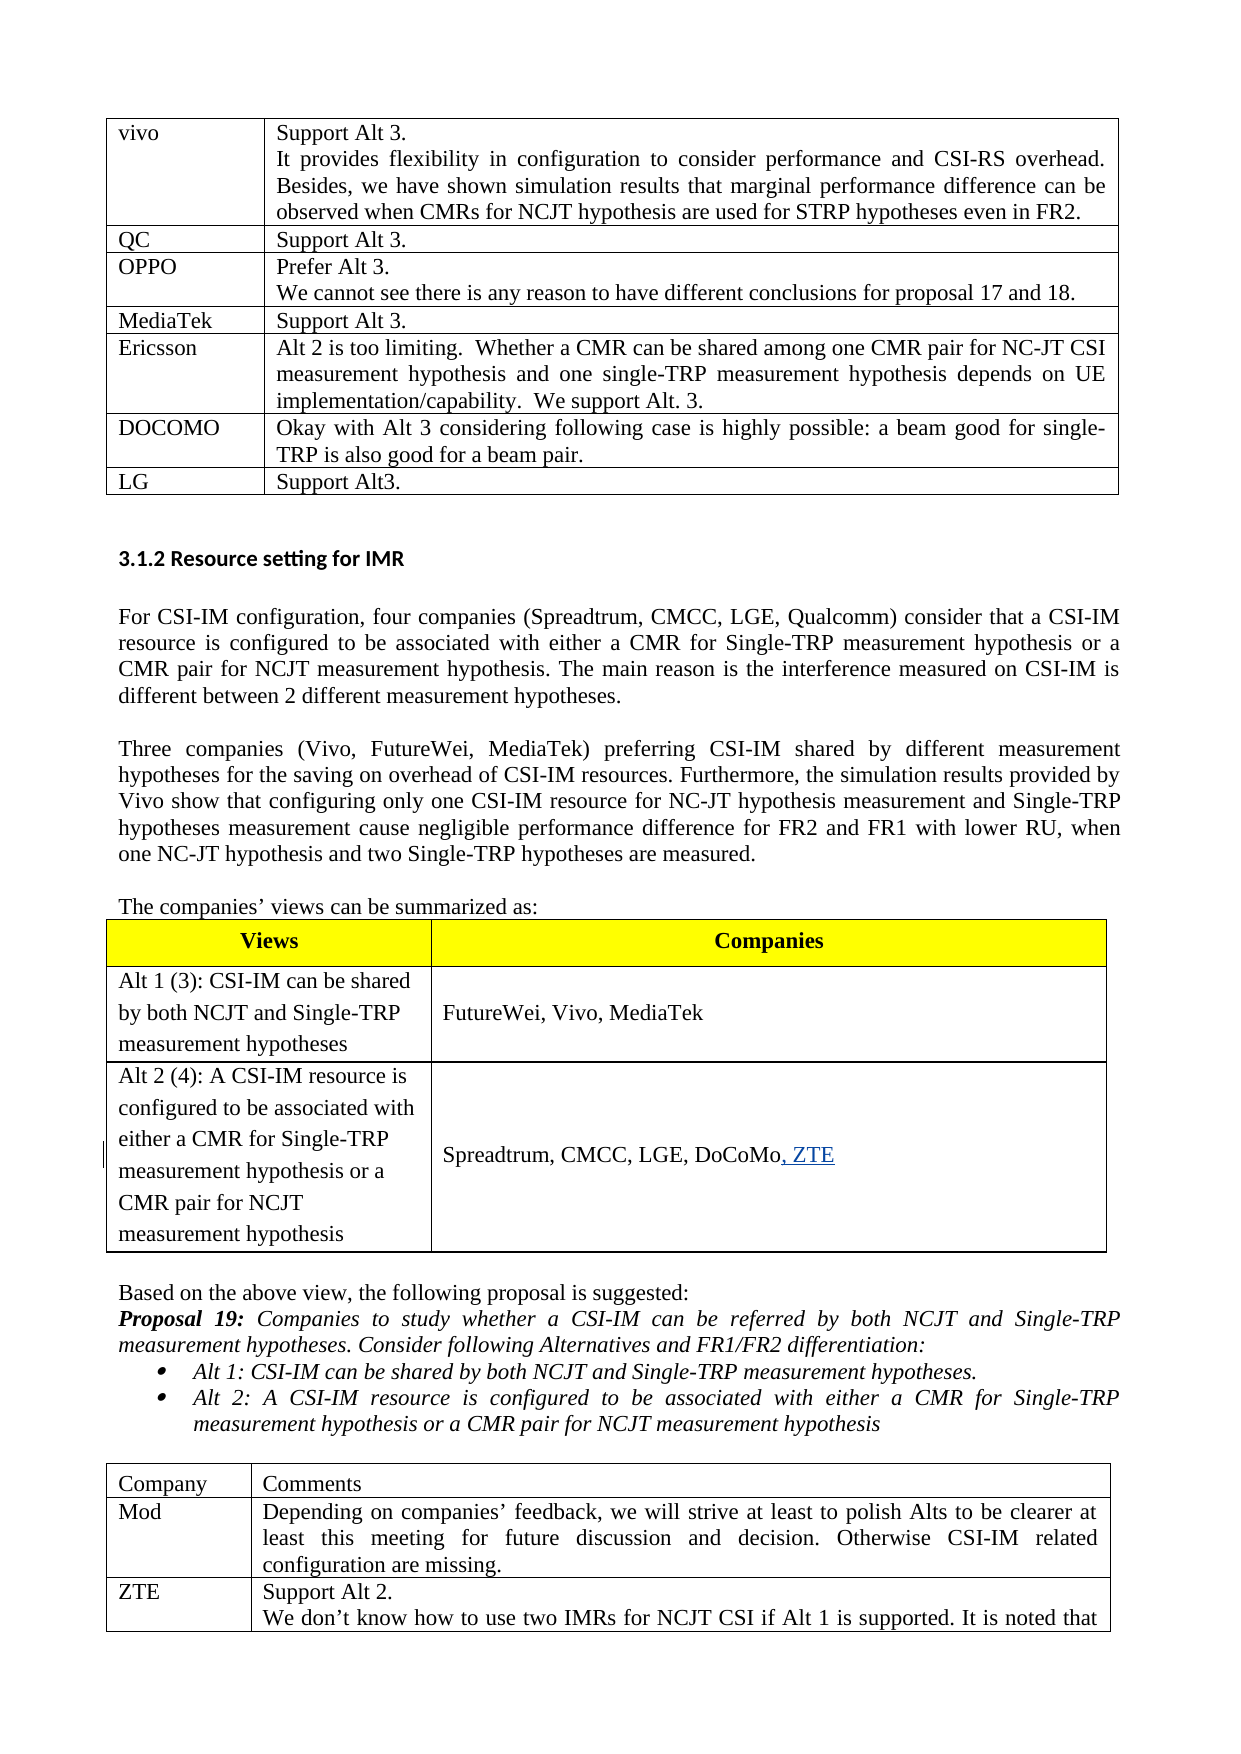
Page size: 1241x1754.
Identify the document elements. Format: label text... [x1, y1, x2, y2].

text Proposal 19: Companies to study whether a CSI-IM can be referred by both NCJT and Single-TRP measurement hypotheses. Consider following Alternatives and FR1/FR2 differentiation: [118, 1305, 1122, 1358]
table_cell Support Alt 3. It provides flexibility in configuration to consider performance and CSI-RS overhead. Besides, we have shown simulation results that marginal performance difference can be observed when CMRs for NCJT hypothesis are used for STRP hypotheses even in FR2. [265, 119, 1118, 224]
table_cell Okay with Alt 3 considering following case is highly possible: a beam good for single-TRP is also good for a beam pair. [265, 414, 1118, 467]
subtitle 3.1.2 Resource setting for IMR [118, 544, 1122, 572]
text For CSI-IM configuration, four companies (Spreadtrum, CMCC, LGE, Qualcomm) consider that a CSI-IM resource is configured to be associated with either a CMR for Single-TRP measurement hypothesis or a CMR pair for NCJT measurement hypothesis. The main reason is the interference measured on CSI-IM is different between 2 different measurement hypotheses. [118, 603, 1122, 708]
text Three companies (Vivo, FutureWei, MediaTek) preferring CSI-IM shared by different measurement hypotheses for the saving on overhead of CSI-IM resources. Furthermore, the simulation results provided by Vivo show that configuring only one CSI-IM resource for NC-JT hypothesis measurement and Single-TRP hypotheses measurement cause negligible performance difference for FR2 and FR1 with lower RU, when one NC-JT hypothesis and two Single-TRP hypotheses are measured. [118, 734, 1122, 866]
table_cell Depending on companies’ feedback, we will strive at least to polish Alts to be clearer at least this meeting for future discussion and decision. Otherwise CSI-IM related configuration are missing. [252, 1498, 1110, 1577]
table_cell Support Alt3. [265, 468, 1118, 494]
table_cell DOCOMO [107, 414, 264, 467]
text Based on the above view, the following proposal is suggested: [118, 1279, 1122, 1305]
table_cell OPPO [107, 253, 264, 306]
table_header Companies [432, 920, 1106, 966]
list Alt 1: CSI-IM can be shared by both NCJT and Single-TRP measurement hypotheses. [156, 1358, 1122, 1384]
table_header Comments [252, 1464, 1110, 1497]
table_header Views [107, 920, 431, 966]
text The companies’ views can be summarized as: [118, 893, 1122, 919]
list Alt 2: A CSI-IM resource is configured to be associated with either a CMR for Single-TRP measurement hypothesis or a CMR pair for NCJT measurement hypothesis [156, 1384, 1122, 1437]
table_cell Spreadtrum, CMCC, LGE, DoCoMo [432, 1063, 1106, 1251]
table_cell vivo [107, 119, 264, 224]
table_header Company [107, 1464, 251, 1497]
table_cell Mod [107, 1498, 251, 1577]
table_cell Alt 2 is too limiting. Whether a CMR can be shared among one CMR pair for NC-JT CSI measurement hypothesis and one single-TRP measurement hypothesis depends on UE implementation/capability. We support Alt. 3. [265, 334, 1118, 413]
table_cell FutureWei, Vivo, MediaTek [432, 967, 1106, 1061]
table_cell Alt 2 (4): A CSI-IM resource is configured to be associated with either a CMR for Single-TRP measurement hypothesis or a CMR pair for NCJT measurement hypothesis [107, 1063, 431, 1251]
table_cell Alt 1 (3): CSI-IM can be shared by both NCJT and Single-TRP measurement hypotheses [107, 967, 431, 1061]
table_cell LG [107, 468, 264, 494]
table_cell Support Alt 3. [265, 307, 1118, 333]
table_cell ZTE [107, 1578, 251, 1631]
table_cell MediaTek [107, 307, 264, 333]
table_cell Ericsson [107, 334, 264, 413]
table_cell Prefer Alt 3. We cannot see there is any reason to have different conclusions for proposal 17 and 18. [265, 253, 1118, 306]
table_cell QC [107, 226, 264, 252]
table_cell Support Alt 3. [265, 226, 1118, 252]
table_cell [252, 1578, 1110, 1631]
